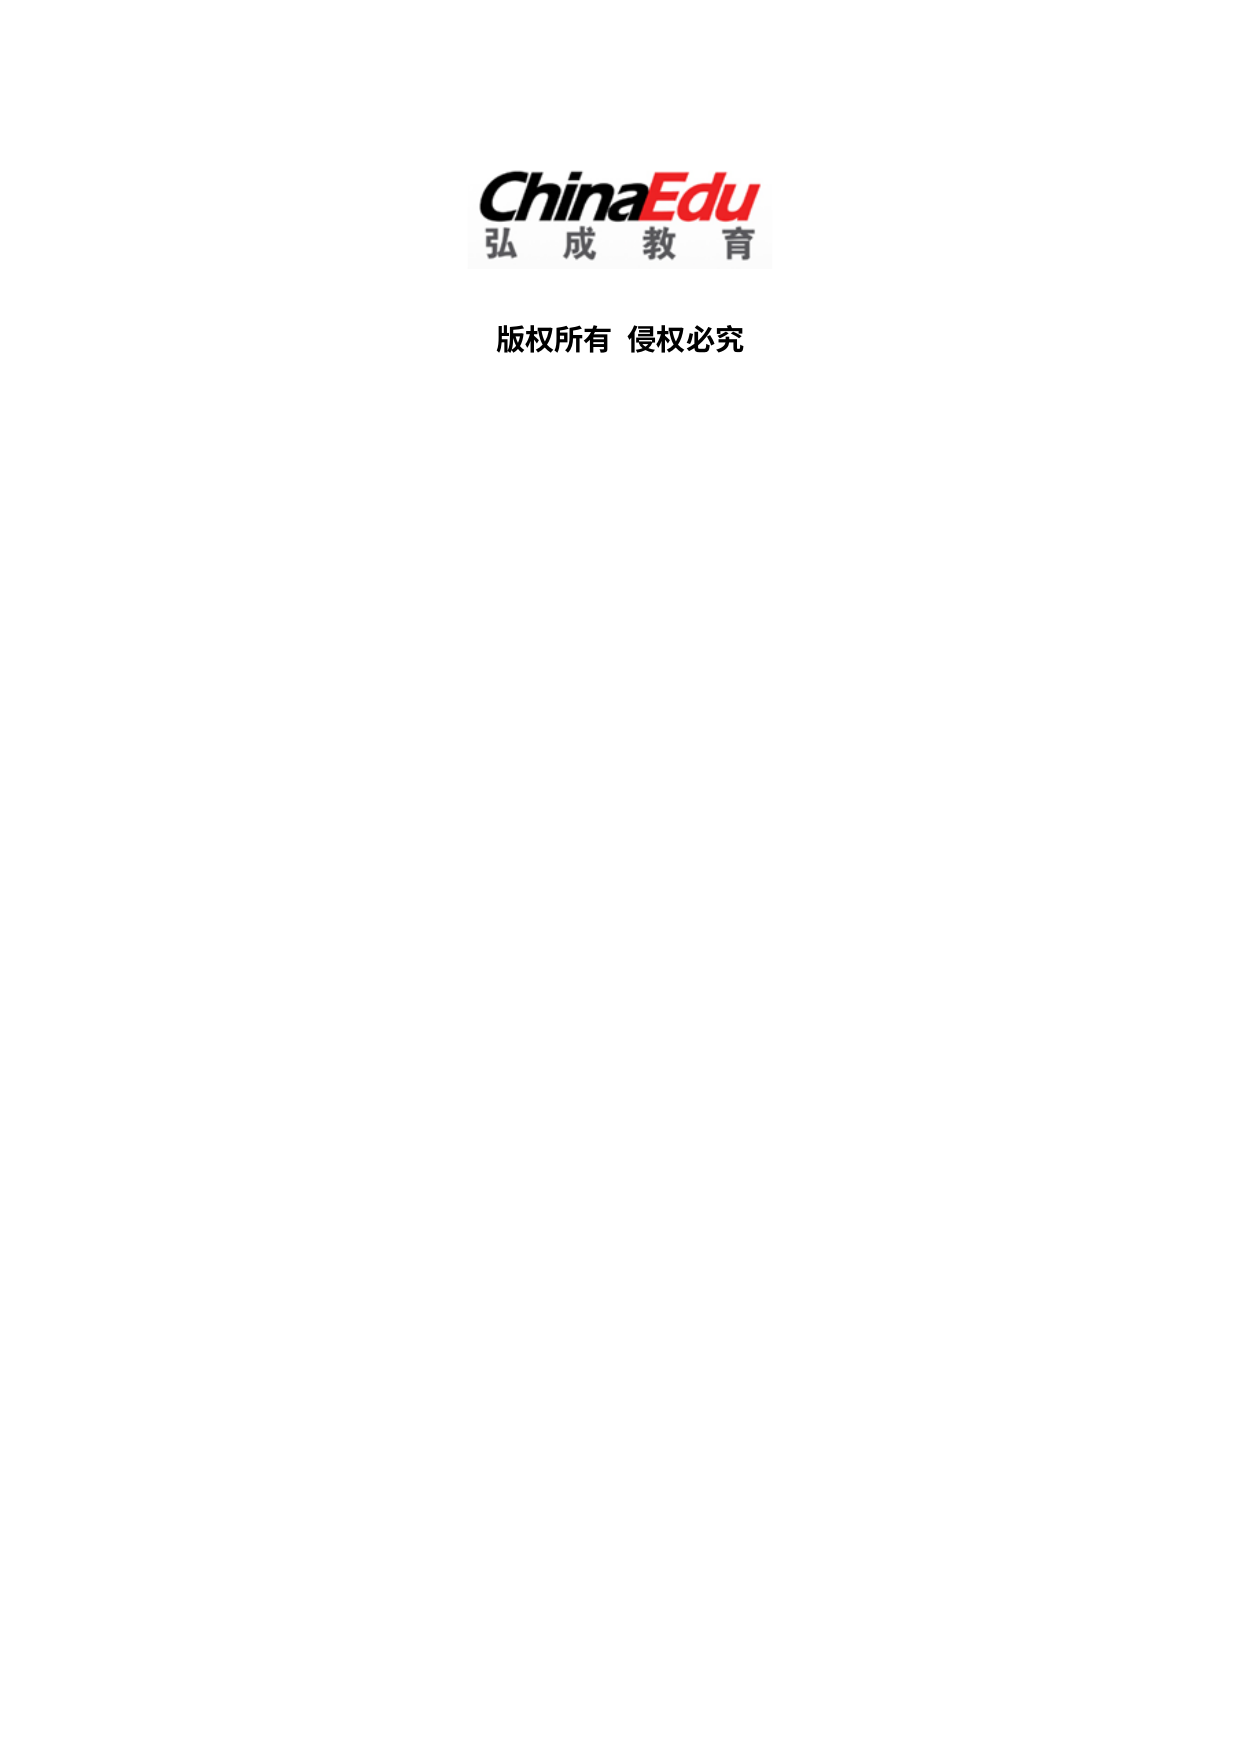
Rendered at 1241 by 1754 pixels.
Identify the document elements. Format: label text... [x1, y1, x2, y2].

text 版权所有 侵权必究 [187, 305, 1053, 370]
picture [467, 162, 773, 269]
